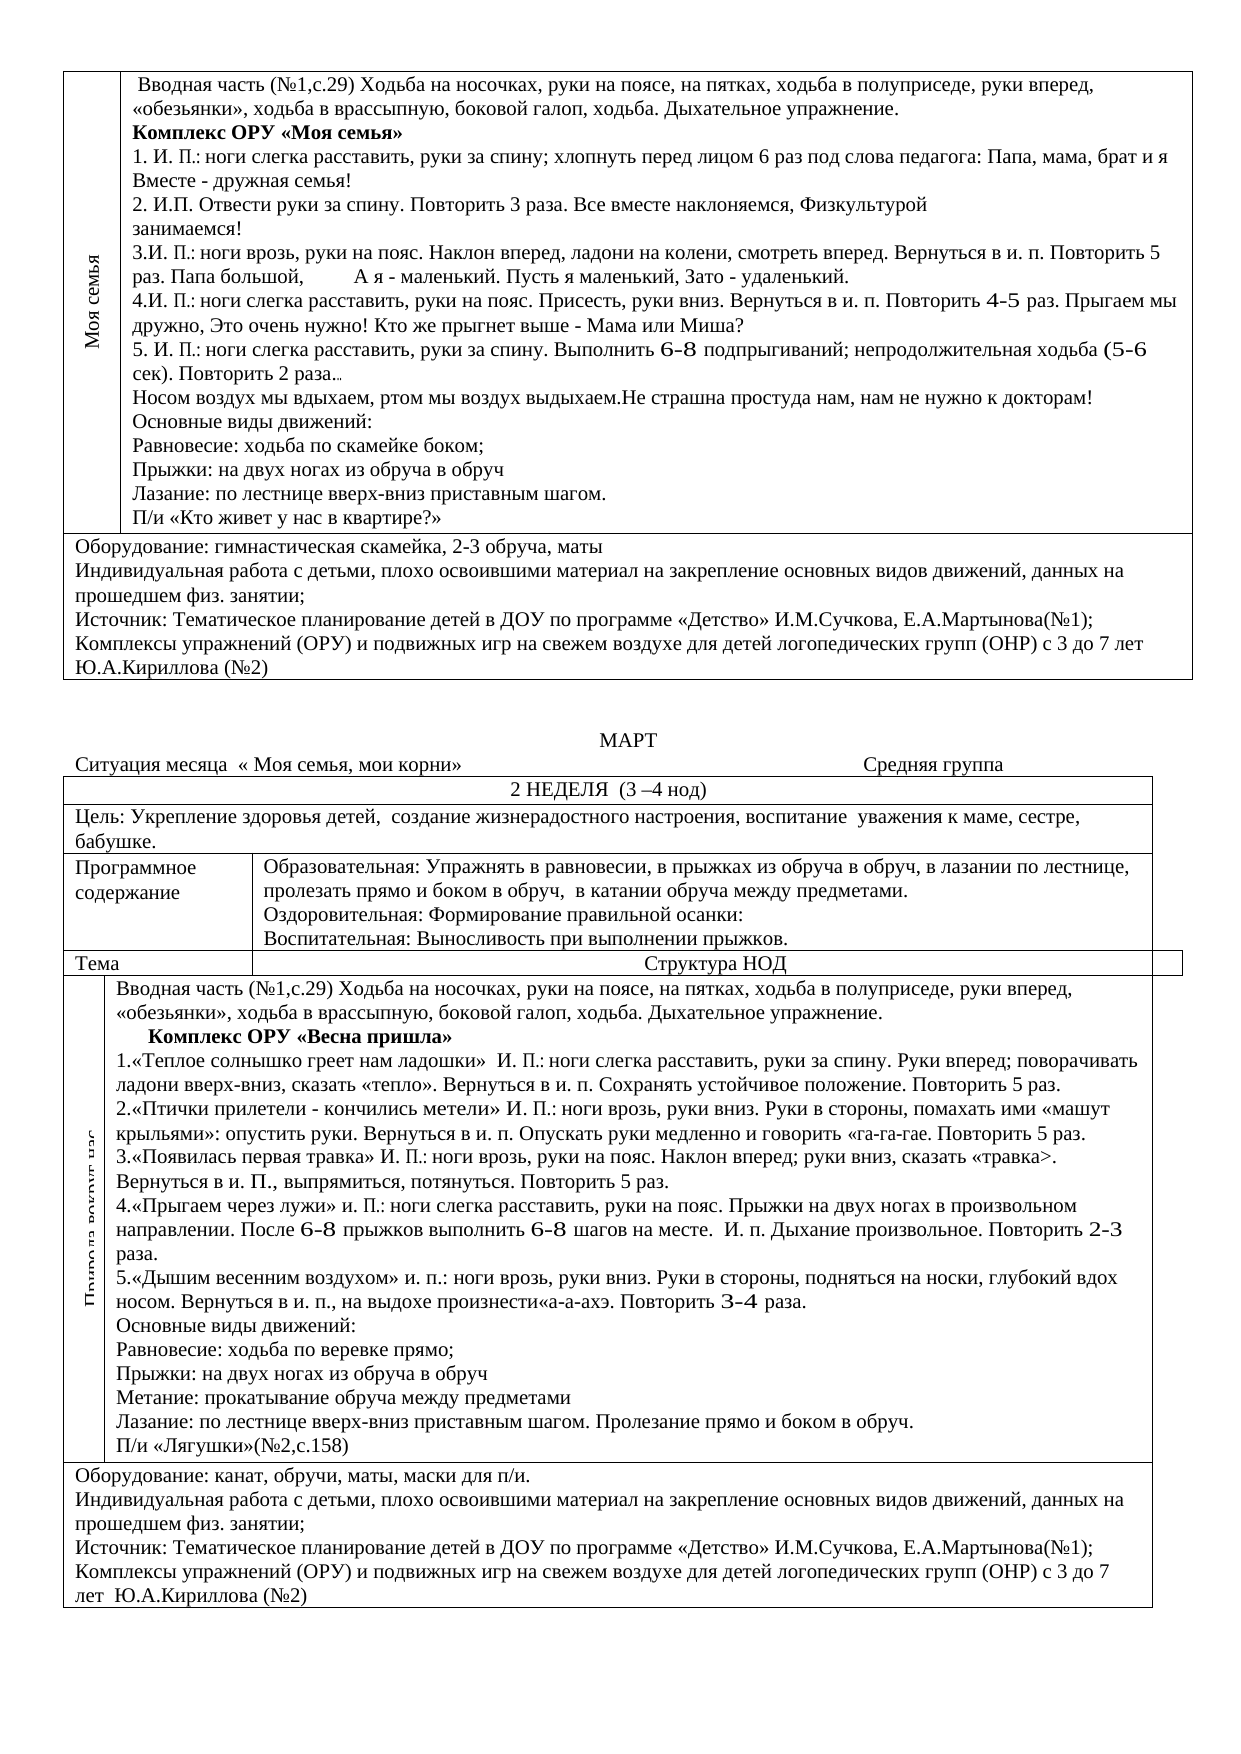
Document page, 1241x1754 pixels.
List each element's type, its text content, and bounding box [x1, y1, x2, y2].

table_cell Моя семья [64, 72, 120, 533]
table_cell Оборудование: канат, обручи, маты, маски для п/и. Индивидуальная работа с детьми, плохо освоившими материал на закрепление основных видов движений, данных на прошедшем физ. занятии; Источник: Тематическое планирование детей в ДОУ по программе «Детство» И.М.Сучкова, Е.А.Мартынова(№1); Комплексы упражнений (ОРУ) и подвижных игр на свежем воздухе для детей логопедических групп (ОНР) с 3 до 7 лет Ю.А.Кириллова (№2) [64, 1463, 1152, 1607]
table_header 2 НЕДЕЛЯ (3 –4 нод) [64, 777, 1152, 803]
table_cell Структура НОД [253, 951, 1152, 975]
table_cell Природа вокруг нас [64, 976, 104, 1462]
table_cell Вводная часть (№1,с.29) Ходьба на носочках, руки на поясе, на пятках, ходьба в полуприседе, руки вперед, «обезьянки», ходьба в врассыпную, боковой галоп, ходьба. Дыхательное упражнение. Комплекс ОРУ «Моя семья» 1. И. П.: ноги слегка расставить, руки за спину; хлопнуть перед лицом 6 раз под слова педагога: Папа, мама, брат и я Вместе - дружная семья! 2. И.П. Отвести руки за спину. Повторить 3 раза. Все вместе наклоняемся, Физкультурой занимаемся! 3.И. П.: ноги врозь, руки на пояс. Наклон вперед, ладони на колени, смотреть вперед. Вернуться в и. п. Повторить 5 раз. Папа большой, А я - маленький. Пусть я маленький, Зато - удаленький. 4.И. П.: ноги слегка расставить, руки на пояс. Присесть, руки вниз. Вернуться в и. п. Повторить 4-5 раз. Прыгаем мы дружно, Это очень нужно! Кто же прыгнет выше - Мама или Миша? 5. И. П.: ноги слегка расставить, руки за спину. Выполнить 6-8 подпрыгиваний; непродолжительная ходьба (5-6 сек). Повторить 2 раза... Носом воздух мы вдыхаем, ртом мы воздух выдыхаем.Не страшна простуда нам, нам не нужно к докторам! Основные виды движений: Равновесие: ходьба по скамейке боком; Прыжки: на двух ногах из обруча в обруч Лазание: по лестнице вверх-вниз приставным шагом. П/и «Кто живет у нас в квартире?» [121, 72, 1192, 533]
table_cell Тема [64, 951, 252, 975]
table_cell [1153, 951, 1182, 975]
table_cell Программное содержание [64, 854, 252, 950]
table_cell Образовательная: Упражнять в равновесии, в прыжках из обруча в обруч, в лазании по лестнице, пролезать прямо и боком в обруч, в катании обруча между предметами. Оздоровительная: Формирование правильной осанки: Воспитательная: Выносливость при выполнении прыжков. [253, 854, 1152, 950]
table_cell Цель: Укрепление здоровья детей, создание жизнерадостного настроения, воспитание уважения к маме, сестре, бабушке. [64, 805, 1152, 853]
text Ситуация месяца « Моя семья, мои корни» Средняя группа [75, 752, 1181, 776]
table_cell Вводная часть (№1,с.29) Ходьба на носочках, руки на поясе, на пятках, ходьба в полуприседе, руки вперед, «обезьянки», ходьба в врассыпную, боковой галоп, ходьба. Дыхательное упражнение. Комплекс ОРУ «Весна пришла» 1.«Теплое солнышко греет нам ладошки» И. П.: ноги слегка расставить, руки за спину. Руки вперед; поворачивать ладони вверх-вниз, сказать «тепло». Вернуться в и. п. Сохранять устойчивое положение. Повторить 5 раз. 2.«Птички прилетели - кончились метели» И. П.: ноги врозь, руки вниз. Руки в стороны, помахать ими «машут крыльями»: опустить руки. Вернуться в и. п. Опускать руки медленно и говорить «га-га-гае. Повторить 5 раз. 3.«Появилась первая травка» И. П.: ноги врозь, руки на пояс. Наклон вперед; руки вниз, сказать «травка>. Вернуться в и. П., выпрямиться, потянуться. Повторить 5 раз. 4.«Прыгаем через лужи» и. П.: ноги слегка расставить, руки на пояс. Прыжки на двух ногах в произвольном направлении. После 6-8 прыжков выполнить 6-8 шагов на месте. И. п. Дыхание произвольное. Повторить 2-3 раза. 5.«Дышим весенним воздухом» и. п.: ноги врозь, руки вниз. Руки в стороны, подняться на носки, глубокий вдох носом. Вернуться в и. п., на выдохе произнести«а-а-ахэ. Повторить 3-4 раза. Основные виды движений: Равновесие: ходьба по веревке прямо; Прыжки: на двух ногах из обруча в обруч Метание: прокатывание обруча между предметами Лазание: по лестнице вверх-вниз приставным шагом. Пролезание прямо и боком в обруч. П/и «Лягушки»(№2,с.158) [105, 976, 1152, 1462]
table_cell Оборудование: гимнастическая скамейка, 2-3 обруча, маты Индивидуальная работа с детьми, плохо освоившими материал на закрепление основных видов движений, данных на прошедшем физ. занятии; Источник: Тематическое планирование детей в ДОУ по программе «Детство» И.М.Сучкова, Е.А.Мартынова(№1); Комплексы упражнений (ОРУ) и подвижных игр на свежем воздухе для детей логопедических групп (ОНР) с 3 до 7 лет Ю.А.Кириллова (№2) [64, 534, 1192, 679]
text МАРТ [75, 728, 1181, 752]
